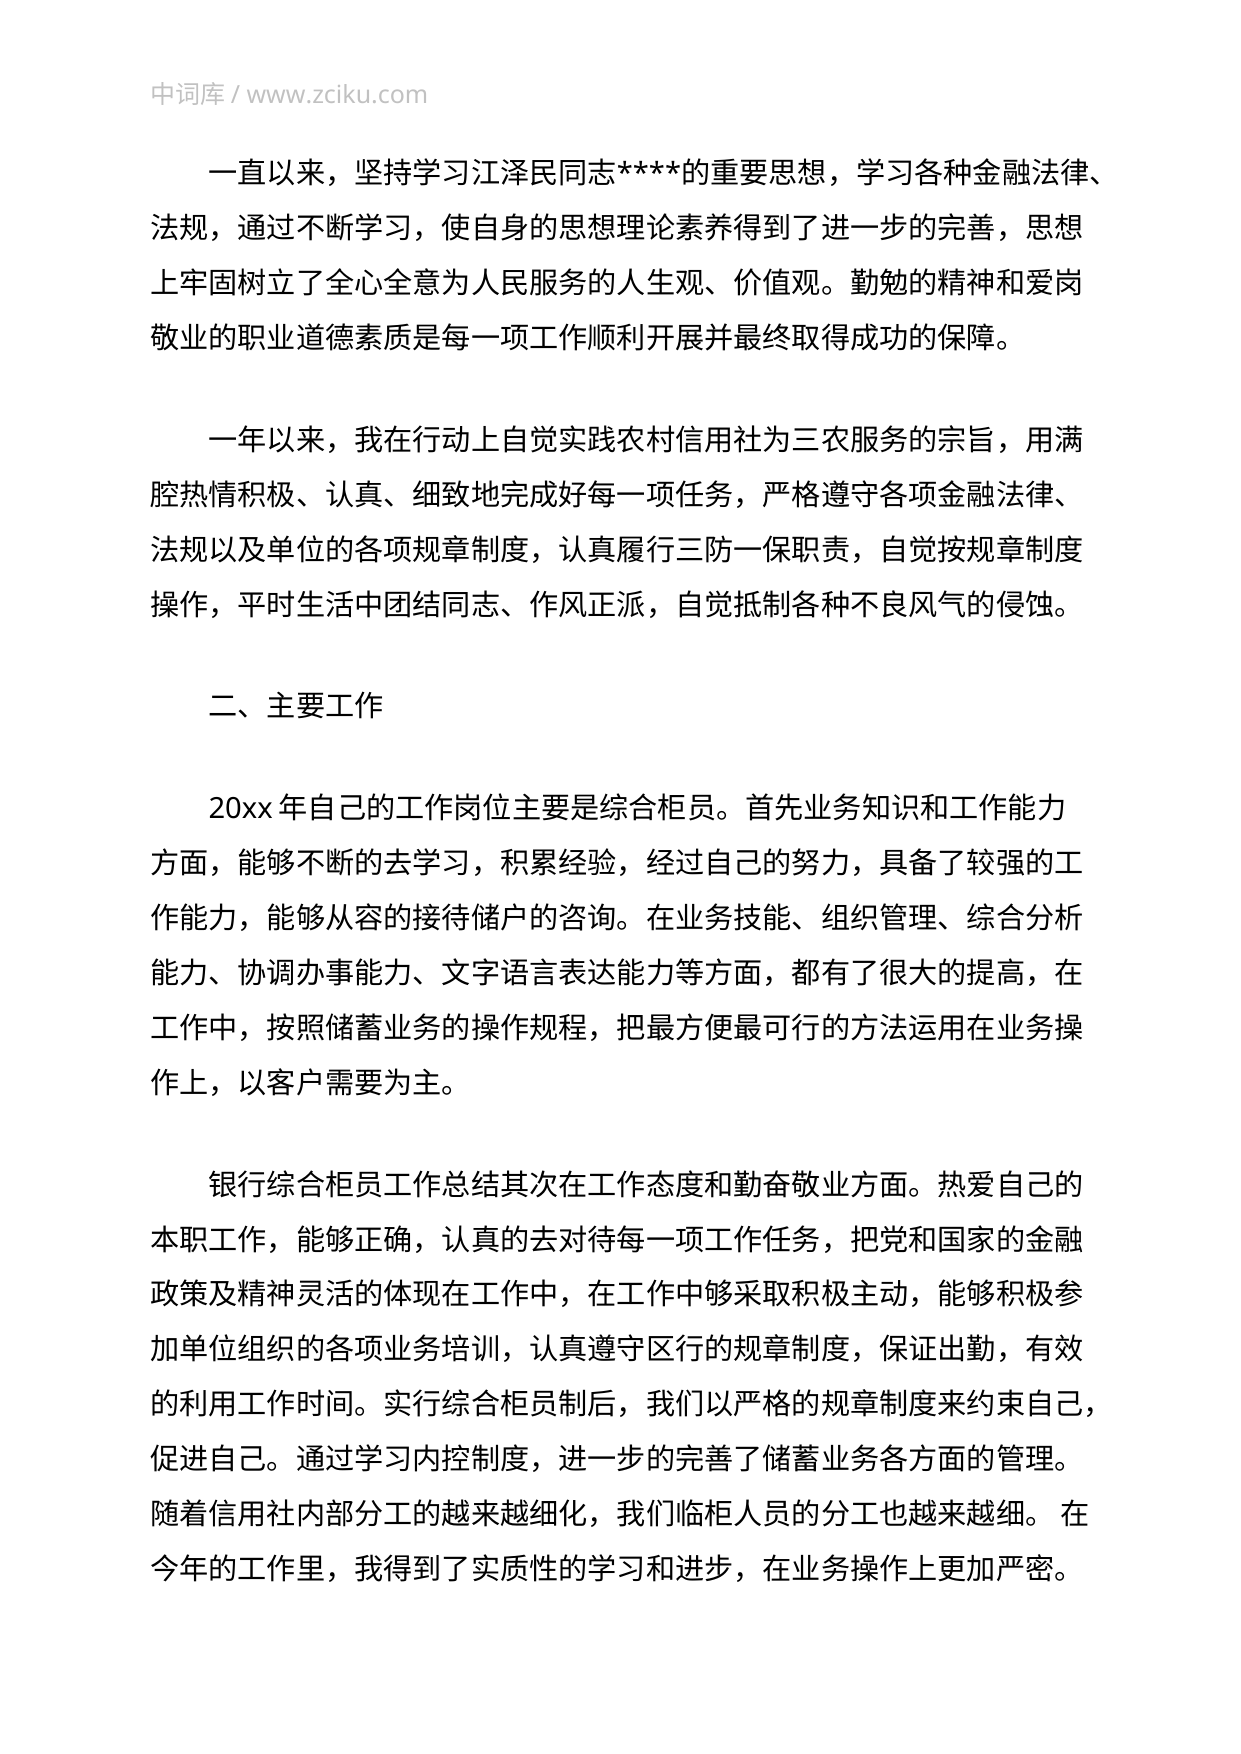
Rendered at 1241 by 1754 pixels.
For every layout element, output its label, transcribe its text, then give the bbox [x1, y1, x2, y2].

text 二、主要工作 [150, 683, 1090, 725]
text 一直以来，坚持学习江泽民同志****的重要思想，学习各种金融法律、法规，通过不断学习，使自身的思想理论素养得到了进一步的完善，思想上牢固树立了全心全意为人民服务的人生观、价值观。勤勉的精神和爱岗敬业的职业道德素质是每一项工作顺利开展并最终取得成功的保障。 [150, 150, 1090, 357]
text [150, 1161, 1090, 1588]
text 20xx年自己的工作岗位主要是综合柜员。首先业务知识和工作能力方面，能够不断的去学习，积累经验，经过自己的努力，具备了较强的工作能力，能够从容的接待储户的咨询。在业务技能、组织管理、综合分析能力、协调办事能力、文字语言表达能力等方面，都有了很大的提高，在工作中，按照储蓄业务的操作规程，把最方便最可行的方法运用在业务操作上，以客户需要为主。 [150, 785, 1090, 1102]
text 一年以来，我在行动上自觉实践农村信用社为三农服务的宗旨，用满腔热情积极、认真、细致地完成好每一项任务，严格遵守各项金融法律、法规以及单位的各项规章制度，认真履行三防一保职责，自觉按规章制度操作，平时生活中团结同志、作风正派，自觉抵制各种不良风气的侵蚀。 [150, 417, 1090, 623]
